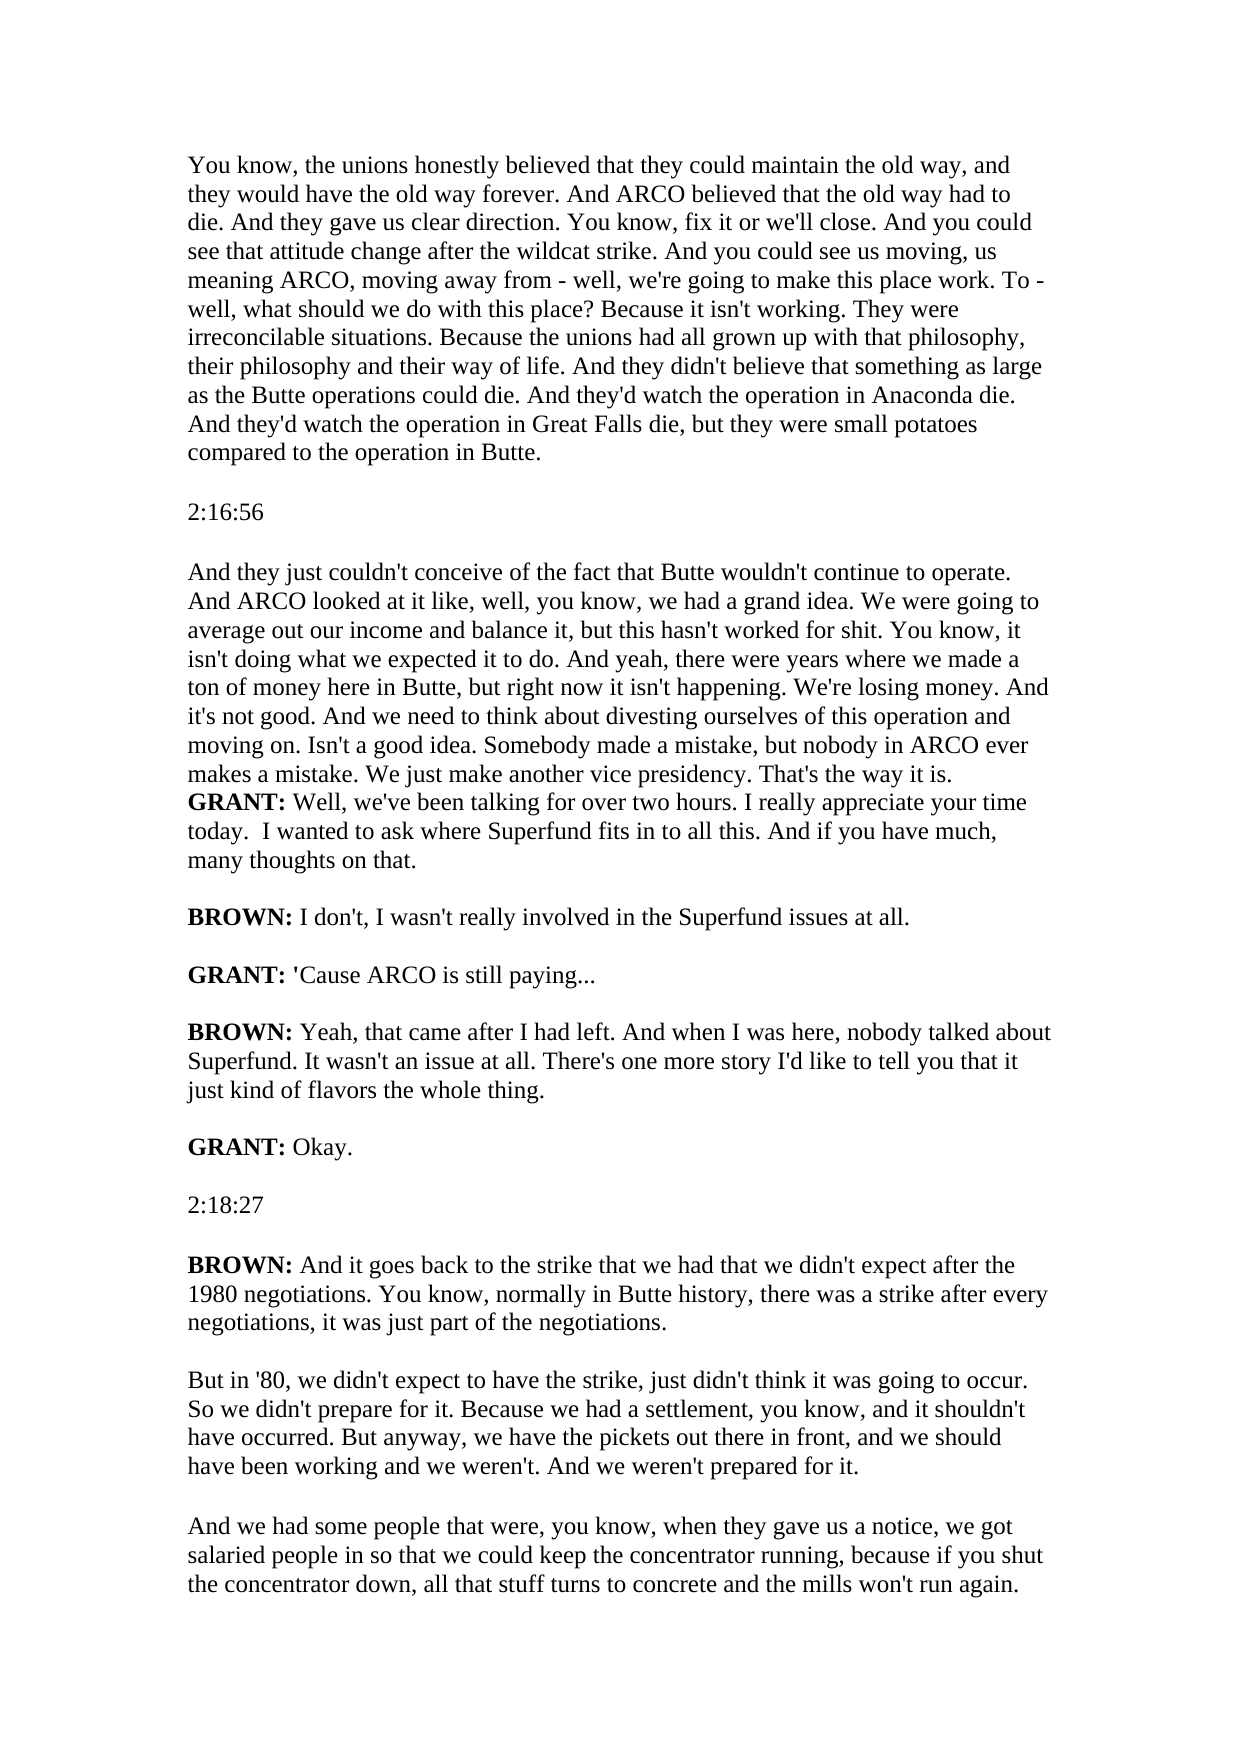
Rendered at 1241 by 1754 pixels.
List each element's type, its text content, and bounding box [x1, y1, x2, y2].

text GRANT: 'Cause ARCO is still paying... [187, 960, 1053, 989]
text But in '80, we didn't expect to have the strike, just didn't think it was going to occur. So we didn't prepare for it. Because we had a settlement, you know, and it shouldn't have occurred. But anyway, we have the pickets out there in front, and we should have been working and we weren't. And we weren't prepared for it. [187, 1365, 1053, 1511]
text GRANT: Well, we've been talking for over two hours. I really appreciate your time today. I wanted to ask where Superfund fits in to all this. And if you have much, many thoughts on that. [187, 787, 1053, 874]
text BROWN: I don't, I wasn't really involved in the Superfund issues at all. [187, 902, 1053, 931]
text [187, 1511, 1053, 1597]
text BROWN: And it goes back to the strike that we had that we didn't expect after the 1980 negotiations. You know, normally in Butte history, there was a strike after every negotiations, it was just part of the negotiations. [187, 1250, 1053, 1336]
text You know, the unions honestly believed that they could maintain the old way, and they would have the old way forever. And ARCO believed that the old way had to die. And they gave us clear direction. You know, fix it or we'll close. And you could see that attitude change after the wildcat strike. And you could see us moving, us meaning ARCO, moving away from - well, we're going to make this place work. To - well, what should we do with this place? Because it isn't working. They were irreconcilable situations. Because the unions had all grown up with that philosophy, their philosophy and their way of life. And they didn't believe that something as large as the Butte operations could die. And they'd watch the operation in Anaconda die. And they'd watch the operation in Great Falls die, but they were small potatoes compared to the operation in Butte. [187, 150, 1053, 497]
text BROWN: Yeah, that came after I had left. And when I was here, nobody talked about Superfund. It wasn't an issue at all. There's one more story I'd like to tell you that it just kind of flavors the whole thing. [187, 1017, 1053, 1104]
text GRANT: Okay. [187, 1132, 1053, 1161]
text 2:18:27 [187, 1190, 1053, 1250]
text And they just couldn't conceive of the fact that Butte wouldn't continue to operate. And ARCO looked at it like, well, you know, we had a grand idea. We were going to average out our income and balance it, but this hasn't worked for shit. You know, it isn't doing what we expected it to do. And yeah, there were years where we made a ton of money here in Butte, but right now it isn't happening. We're losing money. And it's not good. And we need to think about divesting ourselves of this operation and moving on. Isn't a good idea. Somebody made a mistake, but nobody in ARCO ever makes a mistake. We just make another vice presidency. That's the way it is. [187, 557, 1053, 787]
text 2:16:56 [187, 497, 1053, 557]
